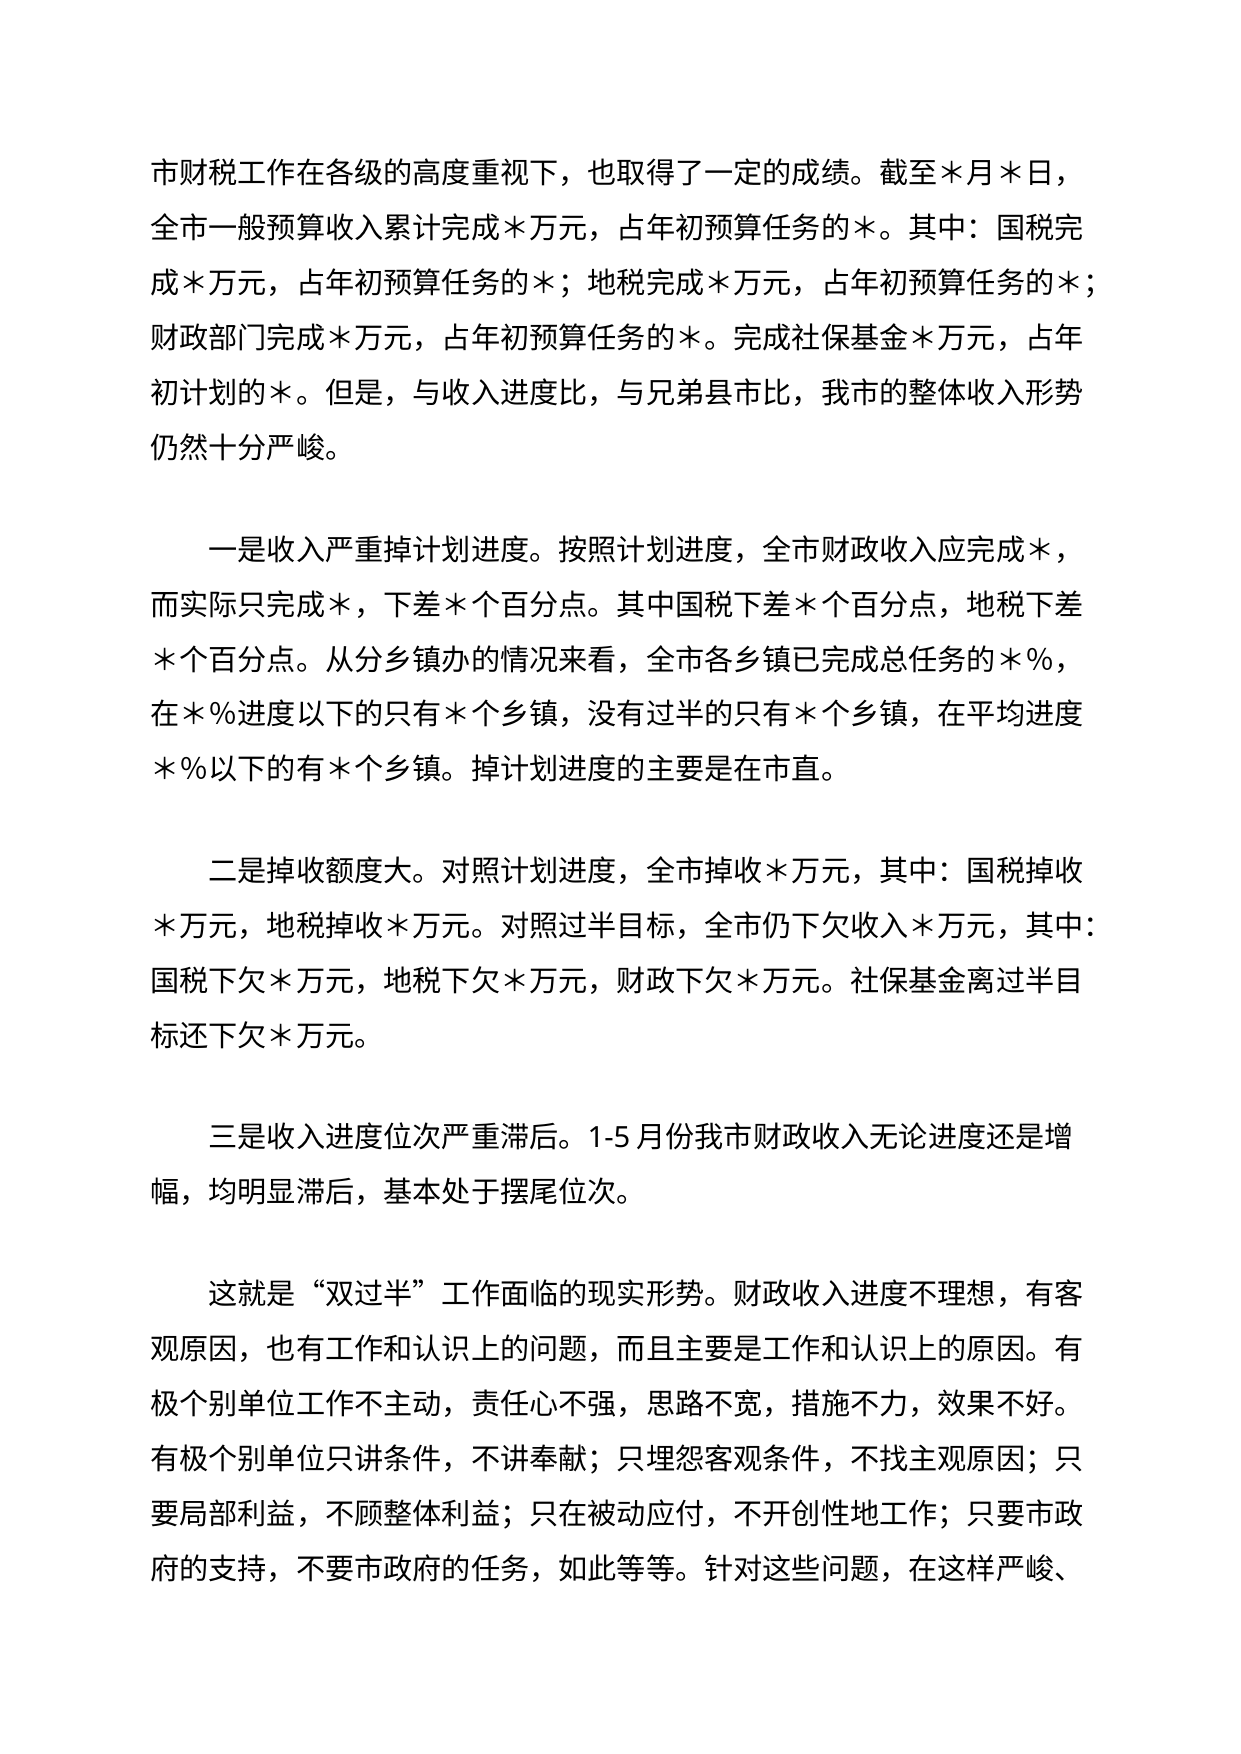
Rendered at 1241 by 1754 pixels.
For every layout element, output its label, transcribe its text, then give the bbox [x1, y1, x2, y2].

text 一是收入严重掉计划进度。按照计划进度，全市财政收入应完成＊，而实际只完成＊，下差＊个百分点。其中国税下差＊个百分点，地税下差＊个百分点。从分乡镇办的情况来看，全市各乡镇已完成总任务的＊％，在＊％进度以下的只有＊个乡镇，没有过半的只有＊个乡镇，在平均进度＊％以下的有＊个乡镇。掉计划进度的主要是在市直。 [150, 526, 1090, 788]
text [150, 150, 1090, 467]
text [150, 1271, 1090, 1588]
text 二是掉收额度大。对照计划进度，全市掉收＊万元，其中：国税掉收＊万元，地税掉收＊万元。对照过半目标，全市仍下欠收入＊万元，其中：国税下欠＊万元，地税下欠＊万元，财政下欠＊万元。社保基金离过半目标还下欠＊万元。 [150, 848, 1090, 1054]
text 三是收入进度位次严重滞后。1-5月份我市财政收入无论进度还是增幅，均明显滞后，基本处于摆尾位次。 [150, 1114, 1090, 1211]
